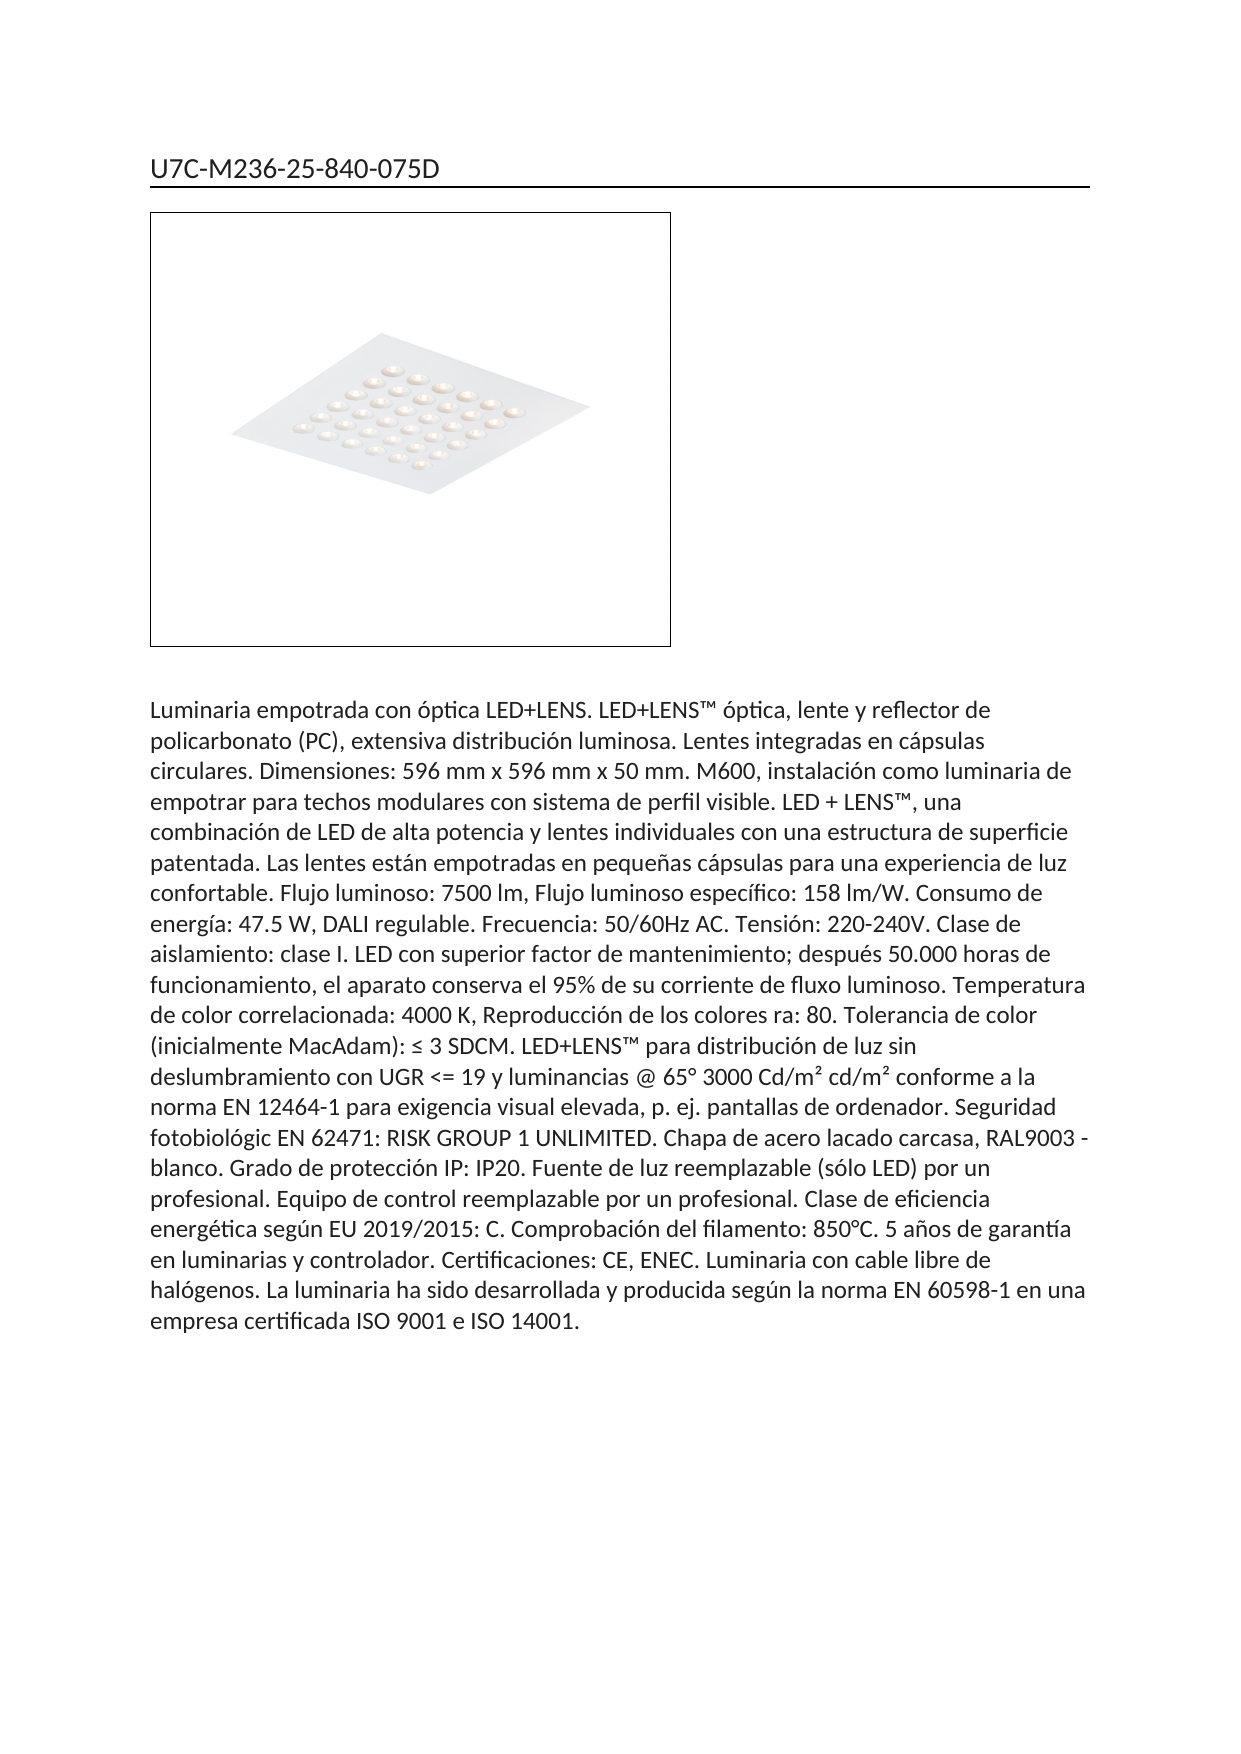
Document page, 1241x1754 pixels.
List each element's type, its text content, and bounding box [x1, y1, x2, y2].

picture [151, 213, 670, 646]
text U7C-M236-25-840-075D [150, 150, 1090, 186]
text Luminaria empotrada con óptica LED+LENS. LED+LENS™ óptica, lente y reflector de policarbonato (PC), extensiva distribución luminosa. Lentes integradas en cápsulas circulares. Dimensiones: 596 mm x 596 mm x 50 mm. M600, instalación como luminaria de empotrar para techos modulares con sistema de perfil visible. LED + LENS™, una combinación de LED de alta potencia y lentes individuales con una estructura de superficie patentada. Las lentes están empotradas en pequeñas cápsulas para una experiencia de luz confortable. Flujo luminoso: 7500 lm, Flujo luminoso específico: 158 lm/W. Consumo de energía: 47.5 W, DALI regulable. Frecuencia: 50/60Hz AC. Tensión: 220-240V. Clase de aislamiento: clase I. LED con superior factor de mantenimiento; después 50.000 horas de funcionamiento, el aparato conserva el 95% de su corriente de fluxo luminoso. Temperatura de color correlacionada: 4000 K, Reproducción de los colores ra: 80. Tolerancia de color (inicialmente MacAdam): ≤ 3 SDCM. LED+LENS™ para distribución de luz sin deslumbramiento con UGR <= 19 y luminancias @ 65° 3000 Cd/m² cd/m² conforme a la norma EN 12464-1 para exigencia visual elevada, p. ej. pantallas de ordenador. Seguridad fotobiológic EN 62471: RISK GROUP 1 UNLIMITED. Chapa de acero lacado carcasa, RAL9003 - blanco. Grado de protección IP: IP20. Fuente de luz reemplazable (sólo LED) por un profesional. Equipo de control reemplazable por un profesional. Clase de eficiencia energética según EU 2019/2015: C. Comprobación del filamento: 850°C. 5 años de garantía en luminarias y controlador. Certificaciones: CE, ENEC. Luminaria con cable libre de halógenos. La luminaria ha sido desarrollada y producida según la norma EN 60598-1 en una empresa certificada ISO 9001 e ISO 14001. [150, 694, 1090, 1335]
